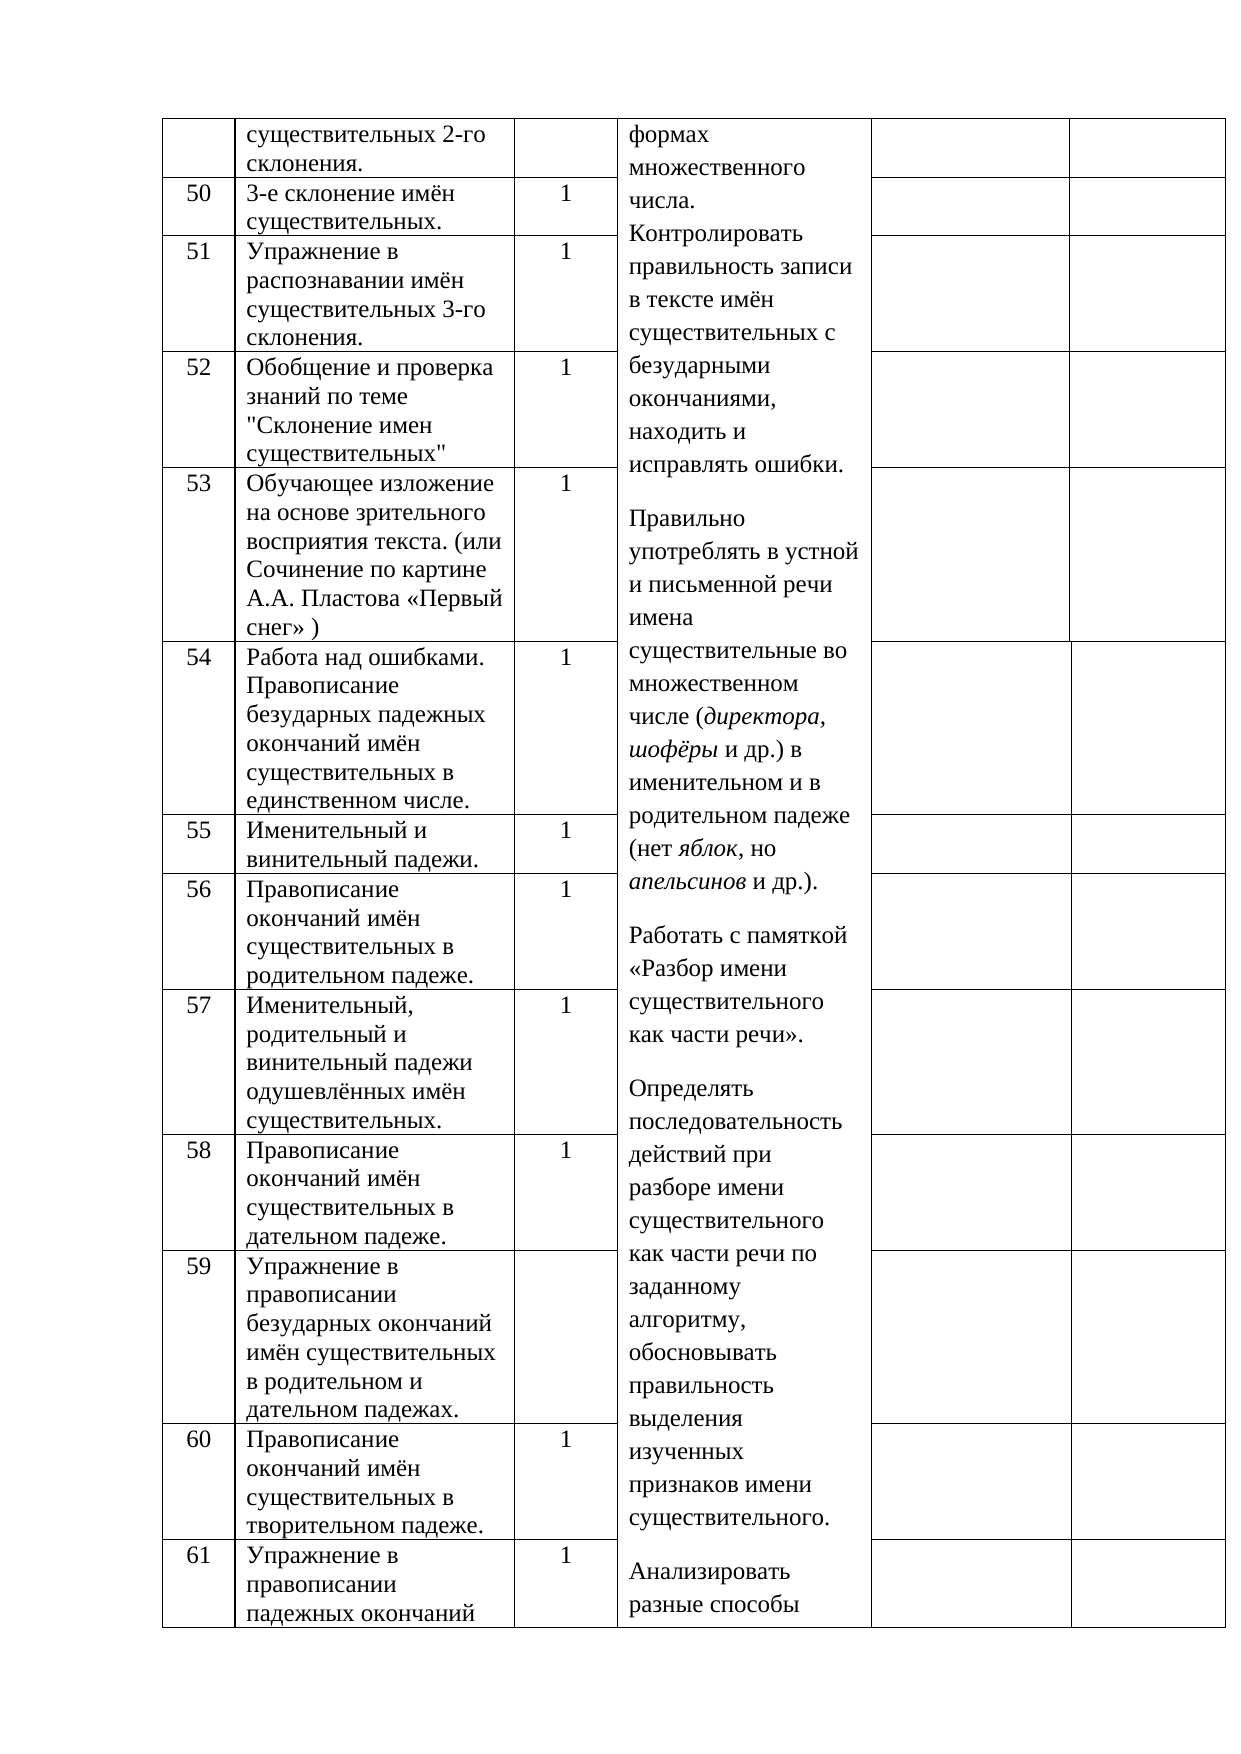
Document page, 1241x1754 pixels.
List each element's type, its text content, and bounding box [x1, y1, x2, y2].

table_cell [872, 236, 1069, 351]
table_cell 49 [163, 119, 234, 177]
table_cell [872, 178, 1069, 235]
table_cell Обобщение и проверка знаний по теме "Склонение имен существительных" [236, 352, 514, 467]
table_cell 1 [515, 642, 617, 814]
table_cell 60 [163, 1424, 234, 1539]
table_cell [872, 1251, 1071, 1423]
table_cell [872, 468, 1069, 641]
table_cell [1072, 1251, 1225, 1423]
table_cell Правописание окончаний имён существительных в родительном падеже. [236, 874, 514, 989]
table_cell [236, 1540, 514, 1627]
table_cell 54 [163, 642, 234, 814]
table_cell Правописание окончаний имён существительных в творительном падеже. [236, 1424, 514, 1539]
table_cell [872, 119, 1069, 177]
table_cell [872, 874, 1071, 989]
table_cell [1070, 352, 1225, 467]
table_cell [1072, 1135, 1225, 1250]
table_cell [872, 642, 1071, 814]
table_cell Упражнение в правописании безударных окончаний имён существительных в родительном и дательном падежах. [236, 1251, 514, 1423]
table_cell 1 [515, 352, 617, 467]
table_cell [1070, 178, 1225, 235]
table_cell 59 [163, 1251, 234, 1423]
table_cell 61 [163, 1540, 234, 1627]
table_cell Обучающее изложение на основе зрительного восприятия текста. (или Сочинение по картине А.А. Пластова «Первый снег» ) [236, 468, 514, 641]
table_cell Работа над ошибками. Правописание безударных падежных окончаний имён существительных в единственном числе. [236, 642, 514, 814]
table_cell Именительный, родительный и винительный падежи одушевлённых имён существительных. [236, 990, 514, 1134]
table_cell 57 [163, 990, 234, 1134]
table_cell [1072, 815, 1225, 873]
table_cell 55 [163, 815, 234, 873]
table_cell [1072, 1424, 1225, 1539]
table_cell [1072, 874, 1225, 989]
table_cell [236, 119, 514, 177]
table_cell [872, 990, 1071, 1134]
table_cell Правописание окончаний имён существительных в дательном падеже. [236, 1135, 514, 1250]
table_cell 1 [515, 178, 617, 235]
table_cell [872, 815, 1071, 873]
table_cell 1 [515, 1135, 617, 1250]
table_cell 1 [515, 236, 617, 351]
table_cell [1072, 990, 1225, 1134]
table_cell 1 [515, 1424, 617, 1539]
table_cell Именительный и винительный падежи. [236, 815, 514, 873]
table_cell [872, 352, 1069, 467]
table_cell 1 [515, 990, 617, 1134]
table_cell 52 [163, 352, 234, 467]
table_cell [1070, 236, 1225, 351]
table_cell 1 [515, 1540, 617, 1627]
table_cell 51 [163, 236, 234, 351]
table_cell 58 [163, 1135, 234, 1250]
table_cell 1 [515, 815, 617, 873]
table_cell 1 [515, 468, 617, 641]
table_cell [872, 1135, 1071, 1250]
table_cell 56 [163, 874, 234, 989]
table_cell 50 [163, 178, 234, 235]
table_cell 1 [515, 874, 617, 989]
table_cell [1070, 468, 1225, 641]
table_cell [1070, 119, 1225, 177]
table_cell 3-е склонение имён существительных. [236, 178, 514, 235]
table_cell Упражнение в распознавании имён существительных 3-го склонения. [236, 236, 514, 351]
table_cell [1072, 1540, 1225, 1627]
table_cell [515, 1251, 617, 1423]
table_cell [872, 1540, 1071, 1627]
table_cell [1072, 642, 1225, 814]
table_cell 1 [515, 119, 617, 177]
table_cell 53 [163, 468, 234, 641]
table_cell [872, 1424, 1071, 1539]
